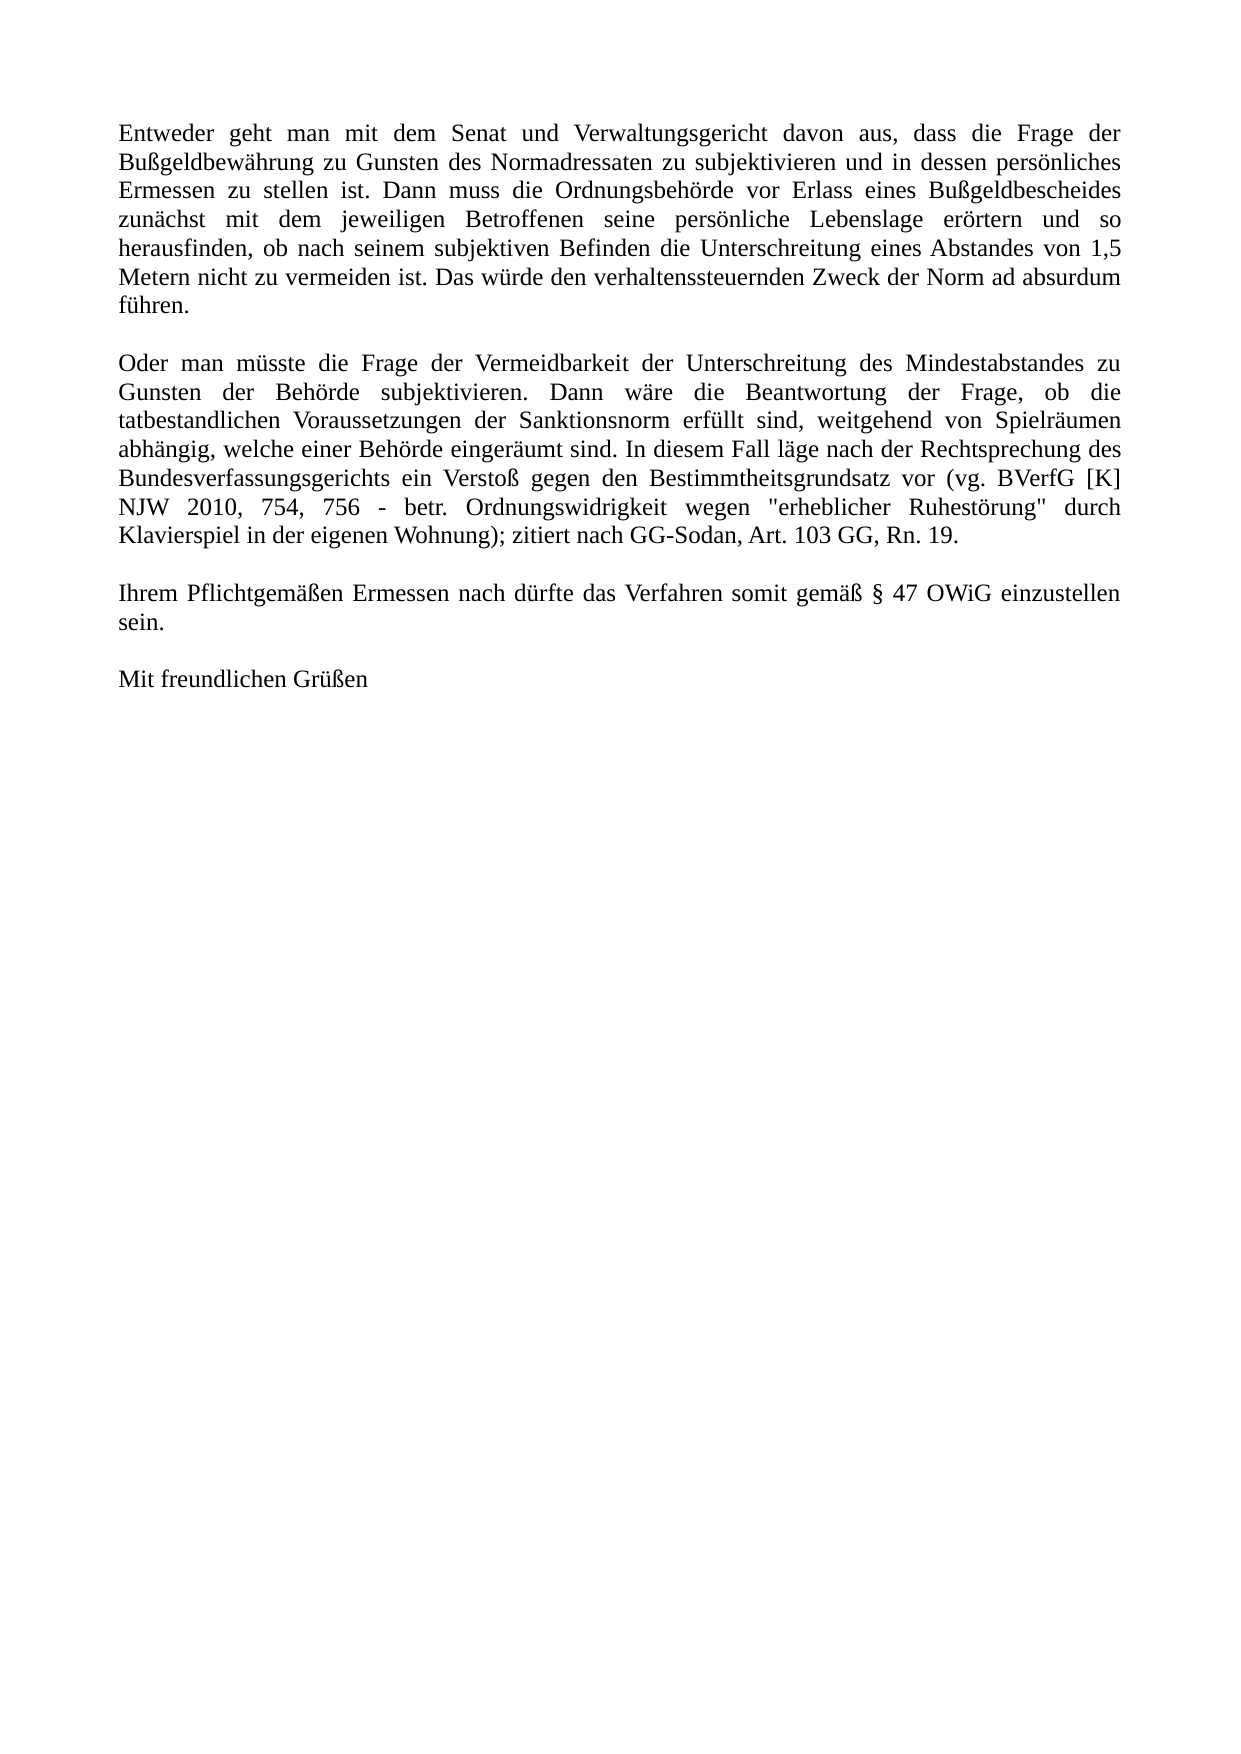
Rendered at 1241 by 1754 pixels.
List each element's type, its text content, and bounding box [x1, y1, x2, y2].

text Mit freundlichen Grüßen [118, 664, 1122, 693]
text Oder man müsste die Frage der Vermeidbarkeit der Unterschreitung des Mindestabstandes zu Gunsten der Behörde subjektivieren. Dann wäre die Beantwortung der Frage, ob die tatbestandlichen Voraussetzungen der Sanktionsnorm erfüllt sind, weitgehend von Spielräumen abhängig, welche einer Behörde eingeräumt sind. In diesem Fall läge nach der Rechtsprechung des Bundesverfassungsgerichts ein Verstoß gegen den Bestimmtheitsgrundsatz vor (vg. BVerfG [K] NJW 2010, 754, 756 - betr. Ordnungswidrigkeit wegen "erheblicher Ruhestörung" durch Klavierspiel in der eigenen Wohnung); zitiert nach GG-Sodan, Art. 103 GG, Rn. 19. [118, 348, 1122, 549]
text Entweder geht man mit dem Senat und Verwaltungsgericht davon aus, dass die Frage der Bußgeldbewährung zu Gunsten des Normadressaten zu subjektivieren und in dessen persönliches Ermessen zu stellen ist. Dann muss die Ordnungsbehörde vor Erlass eines Bußgeldbescheides zunächst mit dem jeweiligen Betroffenen seine persönliche Lebenslage erörtern und so herausfinden, ob nach seinem subjektiven Befinden die Unterschreitung eines Abstandes von 1,5 Metern nicht zu vermeiden ist. Das würde den verhaltenssteuernden Zweck der Norm ad absurdum führen. [118, 118, 1122, 319]
text Ihrem Pflichtgemäßen Ermessen nach dürfte das Verfahren somit gemäß § 47 OWiG einzustellen sein. [118, 578, 1122, 636]
